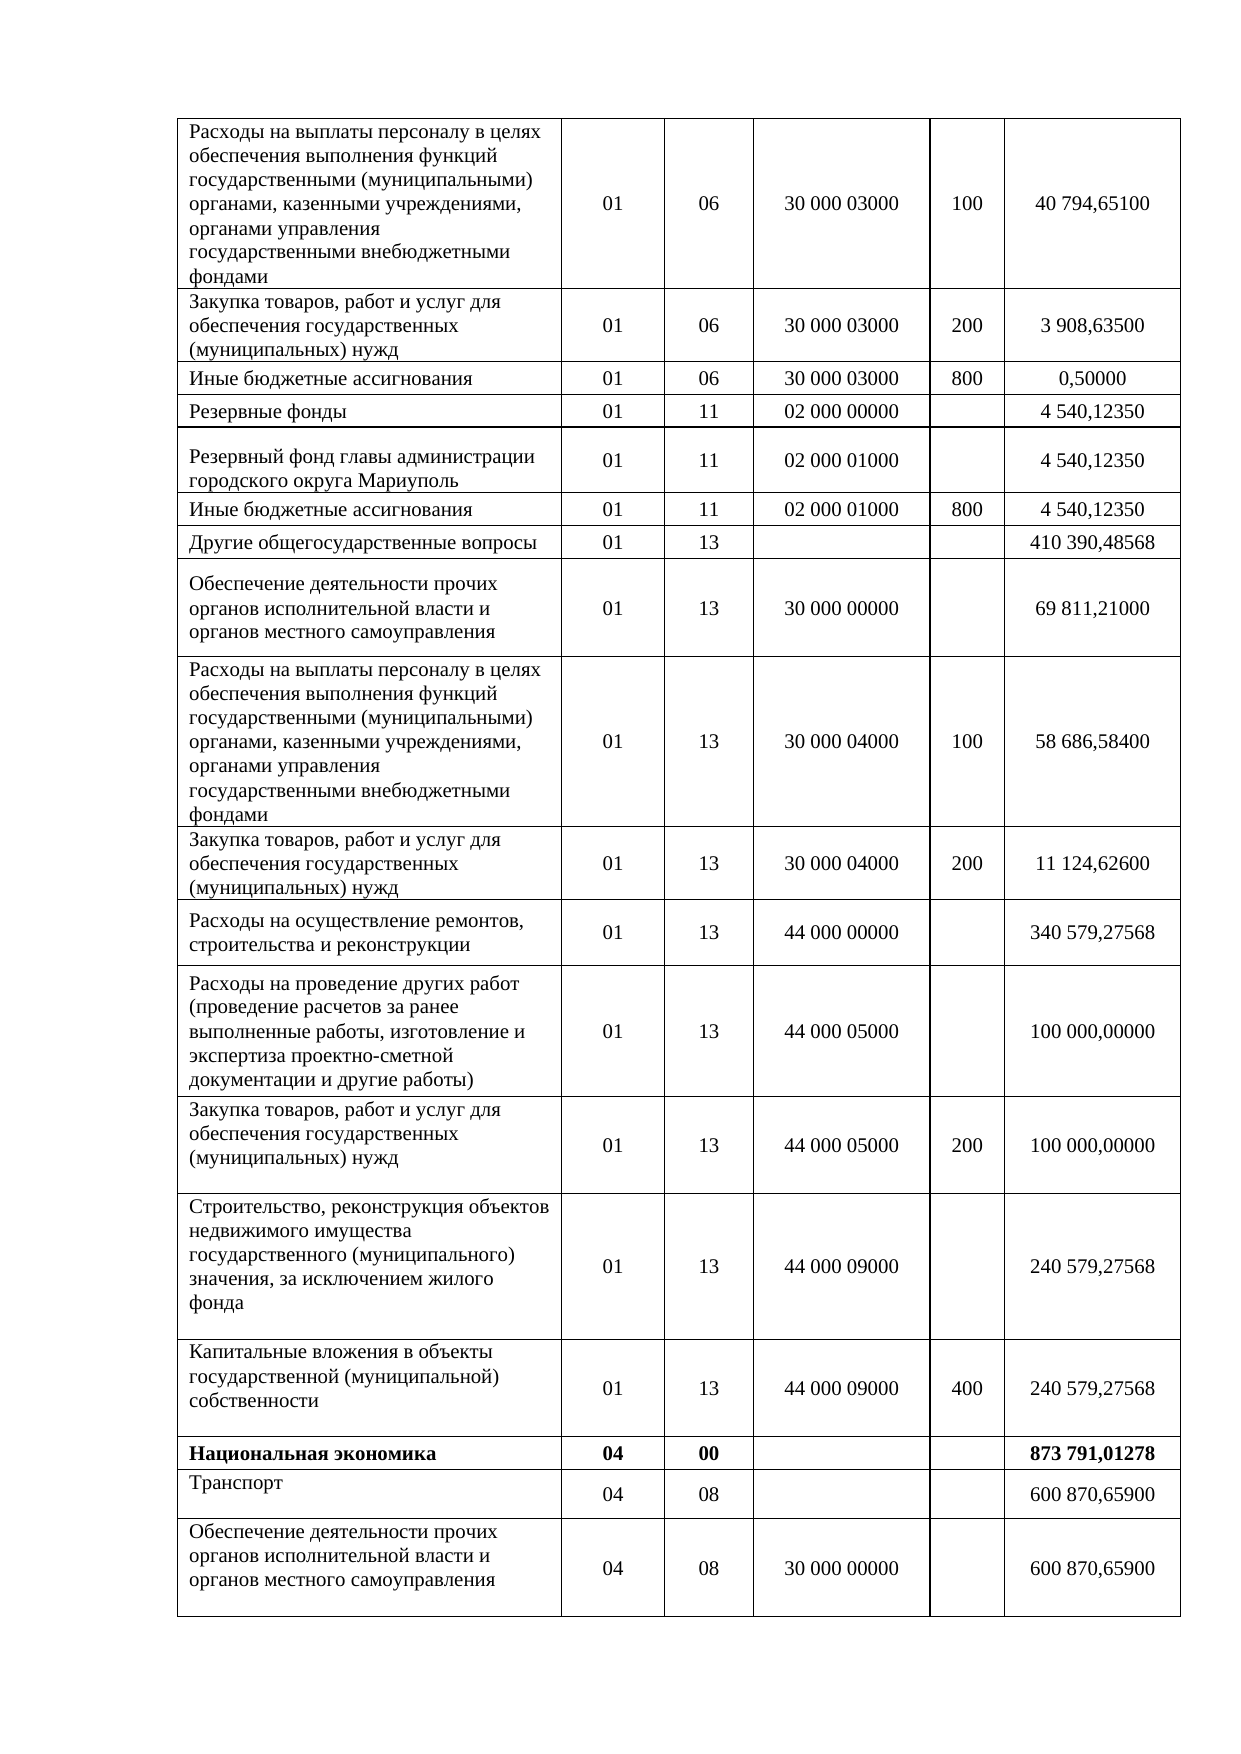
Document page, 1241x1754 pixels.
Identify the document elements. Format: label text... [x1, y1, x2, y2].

table_cell 100 000,00000 [1005, 966, 1180, 1096]
table_cell 02 000 01000 [754, 493, 929, 525]
table_cell [931, 395, 1004, 426]
table_cell 58 686,58400 [1005, 657, 1180, 826]
table_cell 410 390,48568 [1005, 526, 1180, 558]
table_cell 800 [931, 362, 1004, 394]
table_cell 100 [931, 657, 1004, 826]
table_cell Транспорт [178, 1470, 561, 1518]
table_cell 01 [562, 657, 664, 826]
table_cell 01 [562, 493, 664, 525]
table_cell 44 000 05000 [754, 966, 929, 1096]
table_cell 40 794,65100 [1005, 119, 1180, 288]
table_cell 4 540,12350 [1005, 428, 1180, 492]
table_cell 200 [931, 289, 1004, 361]
table_cell 01 [562, 900, 664, 964]
table_cell 3 908,63500 [1005, 289, 1180, 361]
table_cell 01 [562, 1097, 664, 1193]
table_cell 44 000 00000 [754, 900, 929, 964]
table_cell Национальная экономика [178, 1437, 561, 1468]
table_cell 04 [562, 1437, 664, 1468]
table_cell 02 000 00000 [754, 395, 929, 426]
table_cell 200 [931, 827, 1004, 899]
table_cell Расходы на выплаты персоналу в целях обеспечения выполнения функций государственными (муниципальными) органами, казенными учреждениями, органами управления государственными внебюджетными фондами [178, 119, 561, 288]
table_cell Резервный фонд главы администрации городского округа Мариуполь [178, 428, 561, 492]
table_cell 400 [931, 1340, 1004, 1436]
table_cell 100 [931, 119, 1004, 288]
table_cell 01 [562, 362, 664, 394]
table_cell 02 000 01000 [754, 428, 929, 492]
table_cell Обеспечение деятельности прочих органов исполнительной власти и органов местного самоуправления [178, 559, 561, 656]
table_cell 0,50000 [1005, 362, 1180, 394]
table_cell 06 [665, 289, 753, 361]
table_cell [754, 1437, 929, 1468]
table_cell [754, 1470, 929, 1518]
table_cell 44 000 09000 [754, 1340, 929, 1436]
table_cell 69 811,21000 [1005, 559, 1180, 656]
table_cell 11 124,62600 [1005, 827, 1180, 899]
table_cell 13 [665, 1340, 753, 1436]
table_cell 00 [665, 1437, 753, 1468]
table_cell 01 [562, 559, 664, 656]
table_cell 240 579,27568 [1005, 1340, 1180, 1436]
table_cell 30 000 04000 [754, 827, 929, 899]
table_cell 13 [665, 966, 753, 1096]
table_cell 01 [562, 1340, 664, 1436]
table_cell Закупка товаров, работ и услуг для обеспечения государственных (муниципальных) нужд [178, 827, 561, 899]
table_cell 4 540,12350 [1005, 395, 1180, 426]
table_cell Капитальные вложения в объекты государственной (муниципальной) собственности [178, 1340, 561, 1436]
table_cell 30 000 03000 [754, 289, 929, 361]
table_cell [931, 900, 1004, 964]
table_cell 340 579,27568 [1005, 900, 1180, 964]
table_cell 13 [665, 1194, 753, 1338]
table_cell 13 [665, 657, 753, 826]
table_cell 240 579,27568 [1005, 1194, 1180, 1338]
table_cell Другие общегосударственные вопросы [178, 526, 561, 558]
table_cell 44 000 09000 [754, 1194, 929, 1338]
table_cell [931, 428, 1004, 492]
table_cell 13 [665, 1097, 753, 1193]
table_cell 08 [665, 1519, 753, 1616]
table_cell 01 [562, 289, 664, 361]
table_cell 06 [665, 119, 753, 288]
table_cell 873 791,01278 [1005, 1437, 1180, 1468]
table_cell 01 [562, 827, 664, 899]
table_cell [931, 559, 1004, 656]
table_cell Закупка товаров, работ и услуг для обеспечения государственных (муниципальных) нужд [178, 289, 561, 361]
table_cell 13 [665, 827, 753, 899]
table_cell Иные бюджетные ассигнования [178, 493, 561, 525]
table_cell 600 870,65900 [1005, 1519, 1180, 1616]
table_cell 13 [665, 559, 753, 656]
table_cell Строительство, реконструкция объектов недвижимого имущества государственного (муниципального) значения, за исключением жилого фонда [178, 1194, 561, 1338]
table_cell 600 870,65900 [1005, 1470, 1180, 1518]
table_cell 100 000,00000 [1005, 1097, 1180, 1193]
table_cell 30 000 04000 [754, 657, 929, 826]
table_cell 30 000 00000 [754, 1519, 929, 1616]
table_cell 4 540,12350 [1005, 493, 1180, 525]
table_cell 01 [562, 966, 664, 1096]
table_cell 11 [665, 493, 753, 525]
table_cell 11 [665, 428, 753, 492]
table_cell 01 [562, 1194, 664, 1338]
table_cell 13 [665, 526, 753, 558]
table_cell 04 [562, 1519, 664, 1616]
table_cell 800 [931, 493, 1004, 525]
table_cell 01 [562, 526, 664, 558]
table_cell [931, 526, 1004, 558]
table_cell Обеспечение деятельности прочих органов исполнительной власти и органов местного самоуправления [178, 1519, 561, 1616]
table_cell 30 000 00000 [754, 559, 929, 656]
table_cell 30 000 03000 [754, 362, 929, 394]
table_cell 13 [665, 900, 753, 964]
table_cell [931, 1519, 1004, 1616]
table_cell [931, 1194, 1004, 1338]
table_cell 200 [931, 1097, 1004, 1193]
table_cell 01 [562, 428, 664, 492]
table_cell Расходы на выплаты персоналу в целях обеспечения выполнения функций государственными (муниципальными) органами, казенными учреждениями, органами управления государственными внебюджетными фондами [178, 657, 561, 826]
table_cell Иные бюджетные ассигнования [178, 362, 561, 394]
table_cell [754, 526, 929, 558]
table_cell 01 [562, 119, 664, 288]
table_cell 01 [562, 395, 664, 426]
table_cell 30 000 03000 [754, 119, 929, 288]
table_cell 04 [562, 1470, 664, 1518]
table_cell Резервные фонды [178, 395, 561, 426]
table_cell 06 [665, 362, 753, 394]
table_cell [931, 1437, 1004, 1468]
table_cell 11 [665, 395, 753, 426]
table_cell Закупка товаров, работ и услуг для обеспечения государственных (муниципальных) нужд [178, 1097, 561, 1193]
table_cell Расходы на проведение других работ (проведение расчетов за ранее выполненные работы, изготовление и экспертиза проектно-сметной документации и другие работы) [178, 966, 561, 1096]
table_cell [931, 1470, 1004, 1518]
table_cell 08 [665, 1470, 753, 1518]
table_cell Расходы на осуществление ремонтов, строительства и реконструкции [178, 900, 561, 964]
table_cell [931, 966, 1004, 1096]
table_cell 44 000 05000 [754, 1097, 929, 1193]
